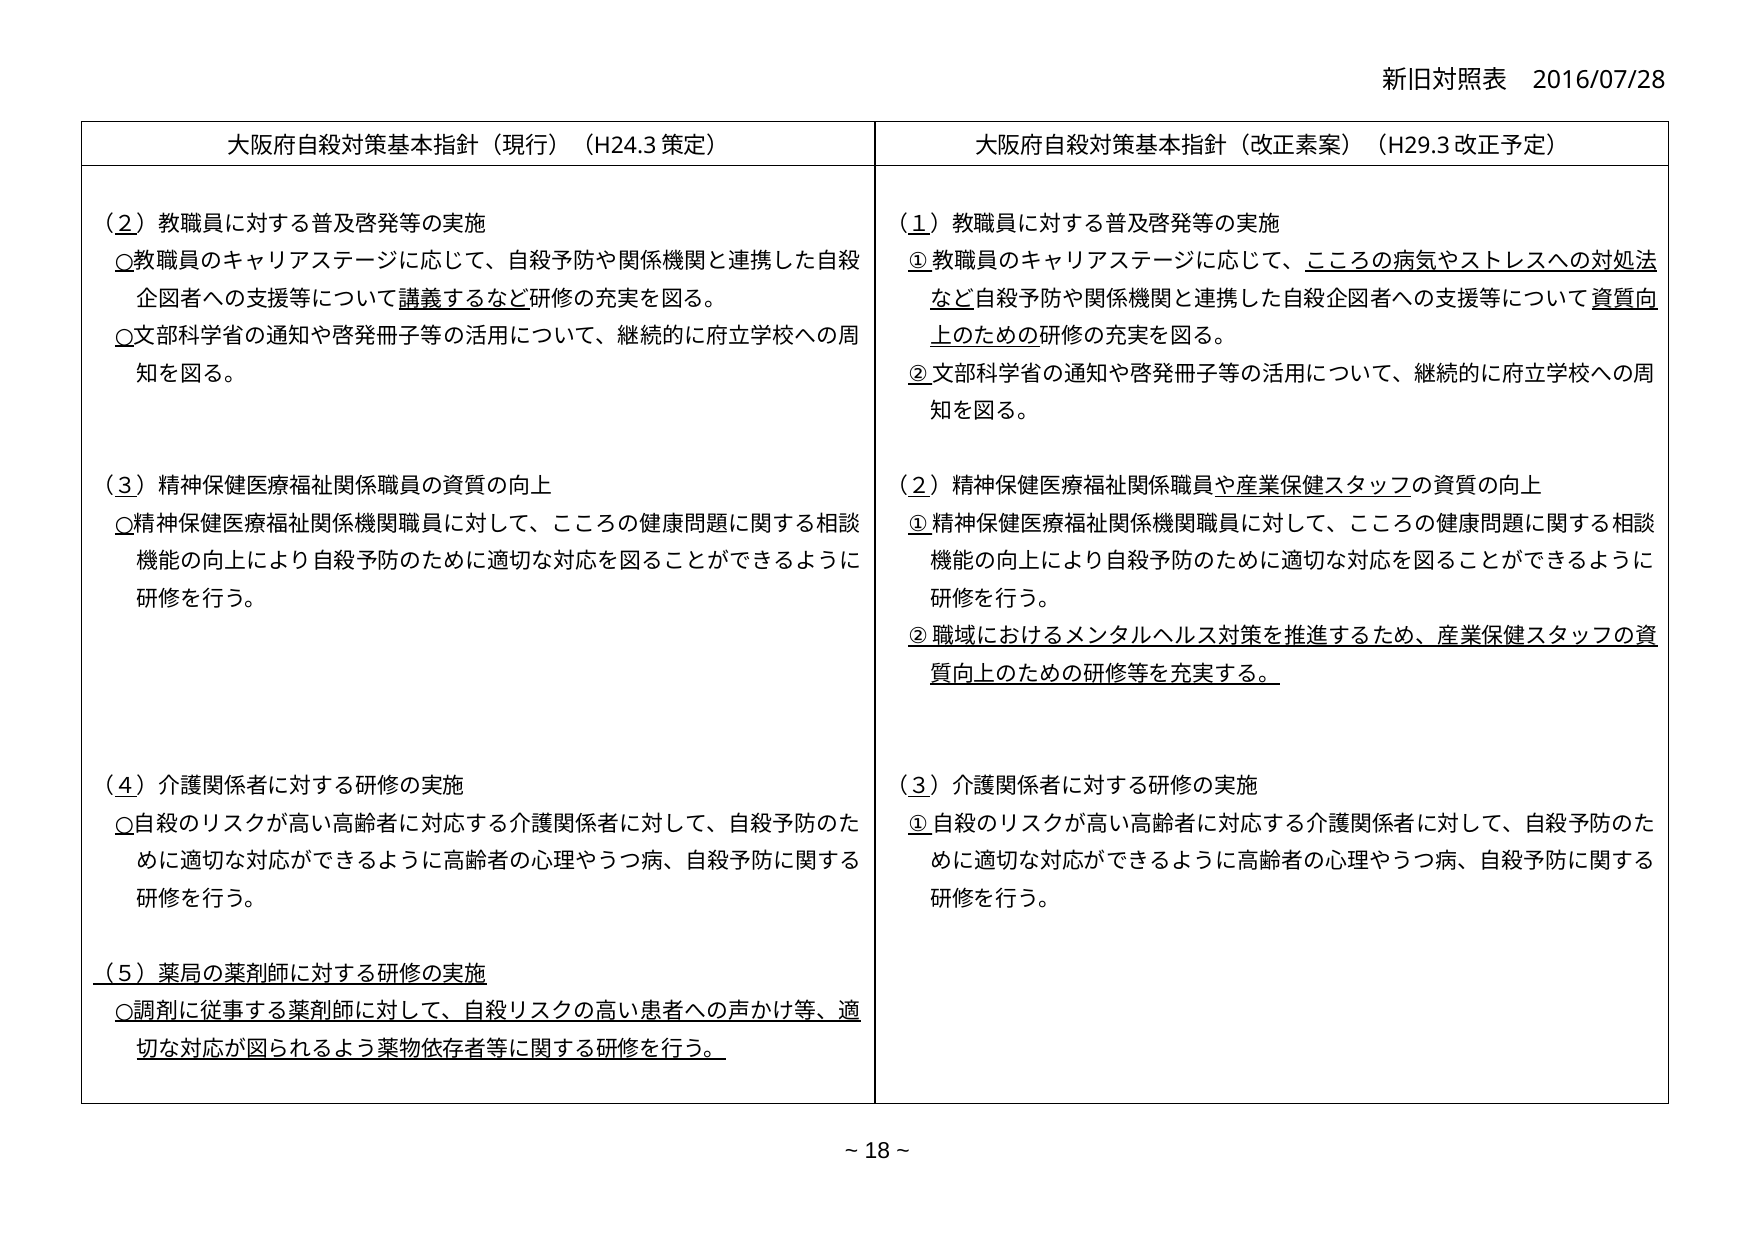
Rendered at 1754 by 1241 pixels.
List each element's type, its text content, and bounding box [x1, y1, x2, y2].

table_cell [876, 166, 1668, 1103]
table_header 大阪府自殺対策基本指針（現行）（H24.3策定） [82, 122, 874, 164]
table_header 大阪府自殺対策基本指針（改正素案）（H29.3改正予定） [876, 122, 1668, 164]
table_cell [82, 166, 874, 1103]
